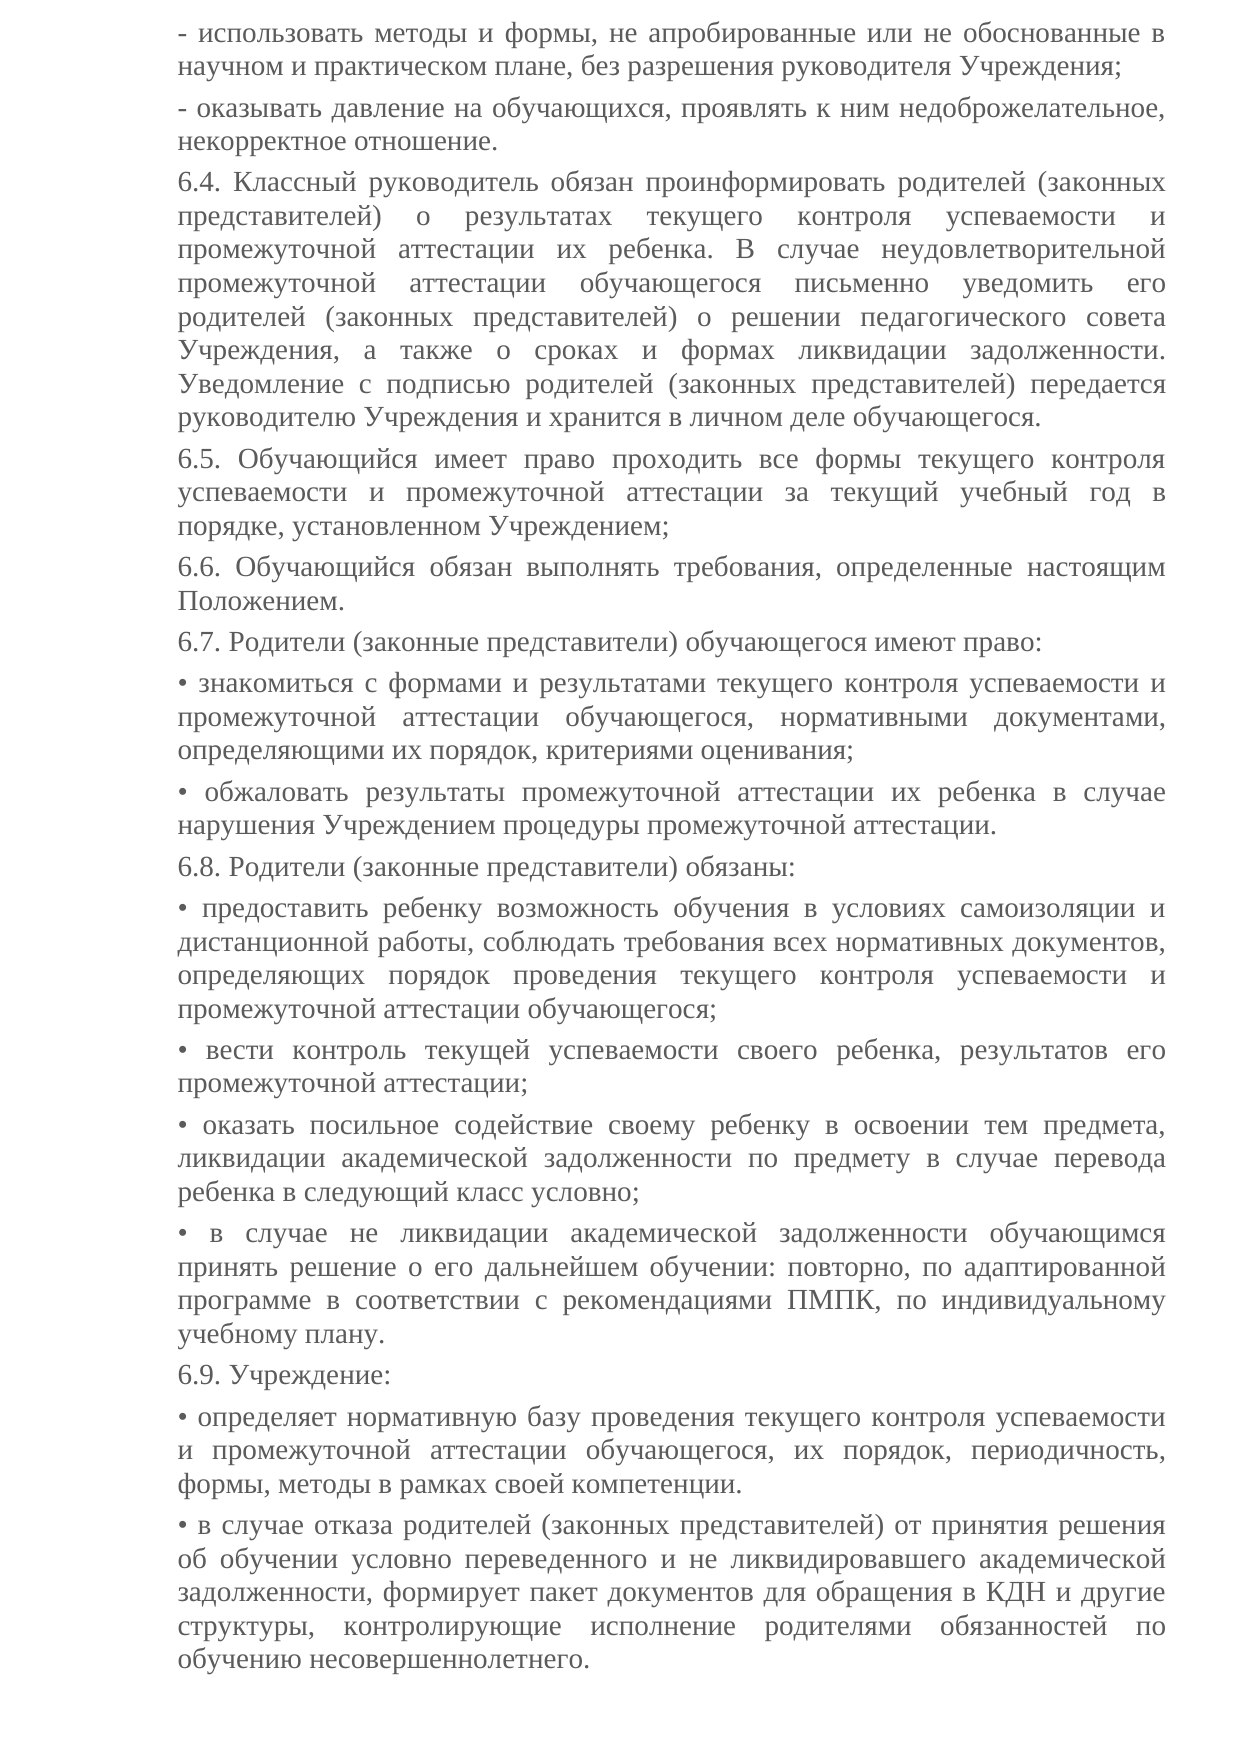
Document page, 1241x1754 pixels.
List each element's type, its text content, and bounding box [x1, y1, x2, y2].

text • вести контроль текущей успеваемости своего ребенка, результатов его промежуточной аттестации; [177, 1032, 1167, 1099]
text • предоставить ребенку возможность обучения в условиях самоизоляции и дистанционной работы, соблюдать требования всех нормативных документов, определяющих порядок проведения текущего контроля успеваемости и промежуточной аттестации обучающегося; [177, 890, 1167, 1024]
text 6.4. Классный руководитель обязан проинформировать родителей (законных представителей) о результатах текущего контроля успеваемости и промежуточной аттестации их ребенка. В случае неудовлетворительной промежуточной аттестации обучающегося письменно уведомить его родителей (законных представителей) о решении педагогического совета Учреждения, а также о сроках и формах ликвидации задолженности. Уведомление с подписью родителей (законных представителей) передается руководителю Учреждения и хранится в личном деле обучающегося. [177, 164, 1167, 433]
text • в случае отказа родителей (законных представителей) от принятия решения об обучении условно переведенного и не ликвидировавшего академической задолженности, формирует пакет документов для обращения в КДН и другие структуры, контролирующие исполнение родителями обязанностей по обучению несовершеннолетнего. [177, 1507, 1167, 1675]
text • обжаловать результаты промежуточной аттестации их ребенка в случае нарушения Учреждением процедуры промежуточной аттестации. [177, 774, 1167, 841]
text • в случае не ликвидации академической задолженности обучающимся принять решение о его дальнейшем обучении: повторно, по адаптированной программе в соответствии с рекомендациями ПМПК, по индивидуальному учебному плану. [177, 1215, 1167, 1349]
text • оказать посильное содействие своему ребенку в освоении тем предмета, ликвидации академической задолженности по предмету в случае перевода ребенка в следующий класс условно; [177, 1107, 1167, 1208]
text 6.6. Обучающийся обязан выполнять требования, определенные настоящим Положением. [177, 549, 1167, 616]
text • знакомиться с формами и результатами текущего контроля успеваемости и промежуточной аттестации обучающегося, нормативными документами, определяющими их порядок, критериями оценивания; [177, 665, 1167, 766]
text 6.5. Обучающийся имеет право проходить все формы текущего контроля успеваемости и промежуточной аттестации за текущий учебный год в порядке, установленном Учреждением; [177, 441, 1167, 541]
text - оказывать давление на обучающихся, проявлять к ним недоброжелательное, некорректное отношение. [177, 90, 1167, 157]
text 6.7. Родители (законные представители) обучающегося имеют право: [177, 624, 1167, 658]
text 6.8. Родители (законные представители) обязаны: [177, 849, 1167, 882]
text - использовать методы и формы, не апробированные или не обоснованные в научном и практическом плане, без разрешения руководителя Учреждения; [177, 15, 1167, 82]
text • определяет нормативную базу проведения текущего контроля успеваемости и промежуточной аттестации обучающегося, их порядок, периодичность, формы, методы в рамках своей компетенции. [177, 1399, 1167, 1499]
text 6.9. Учреждение: [177, 1357, 1167, 1391]
